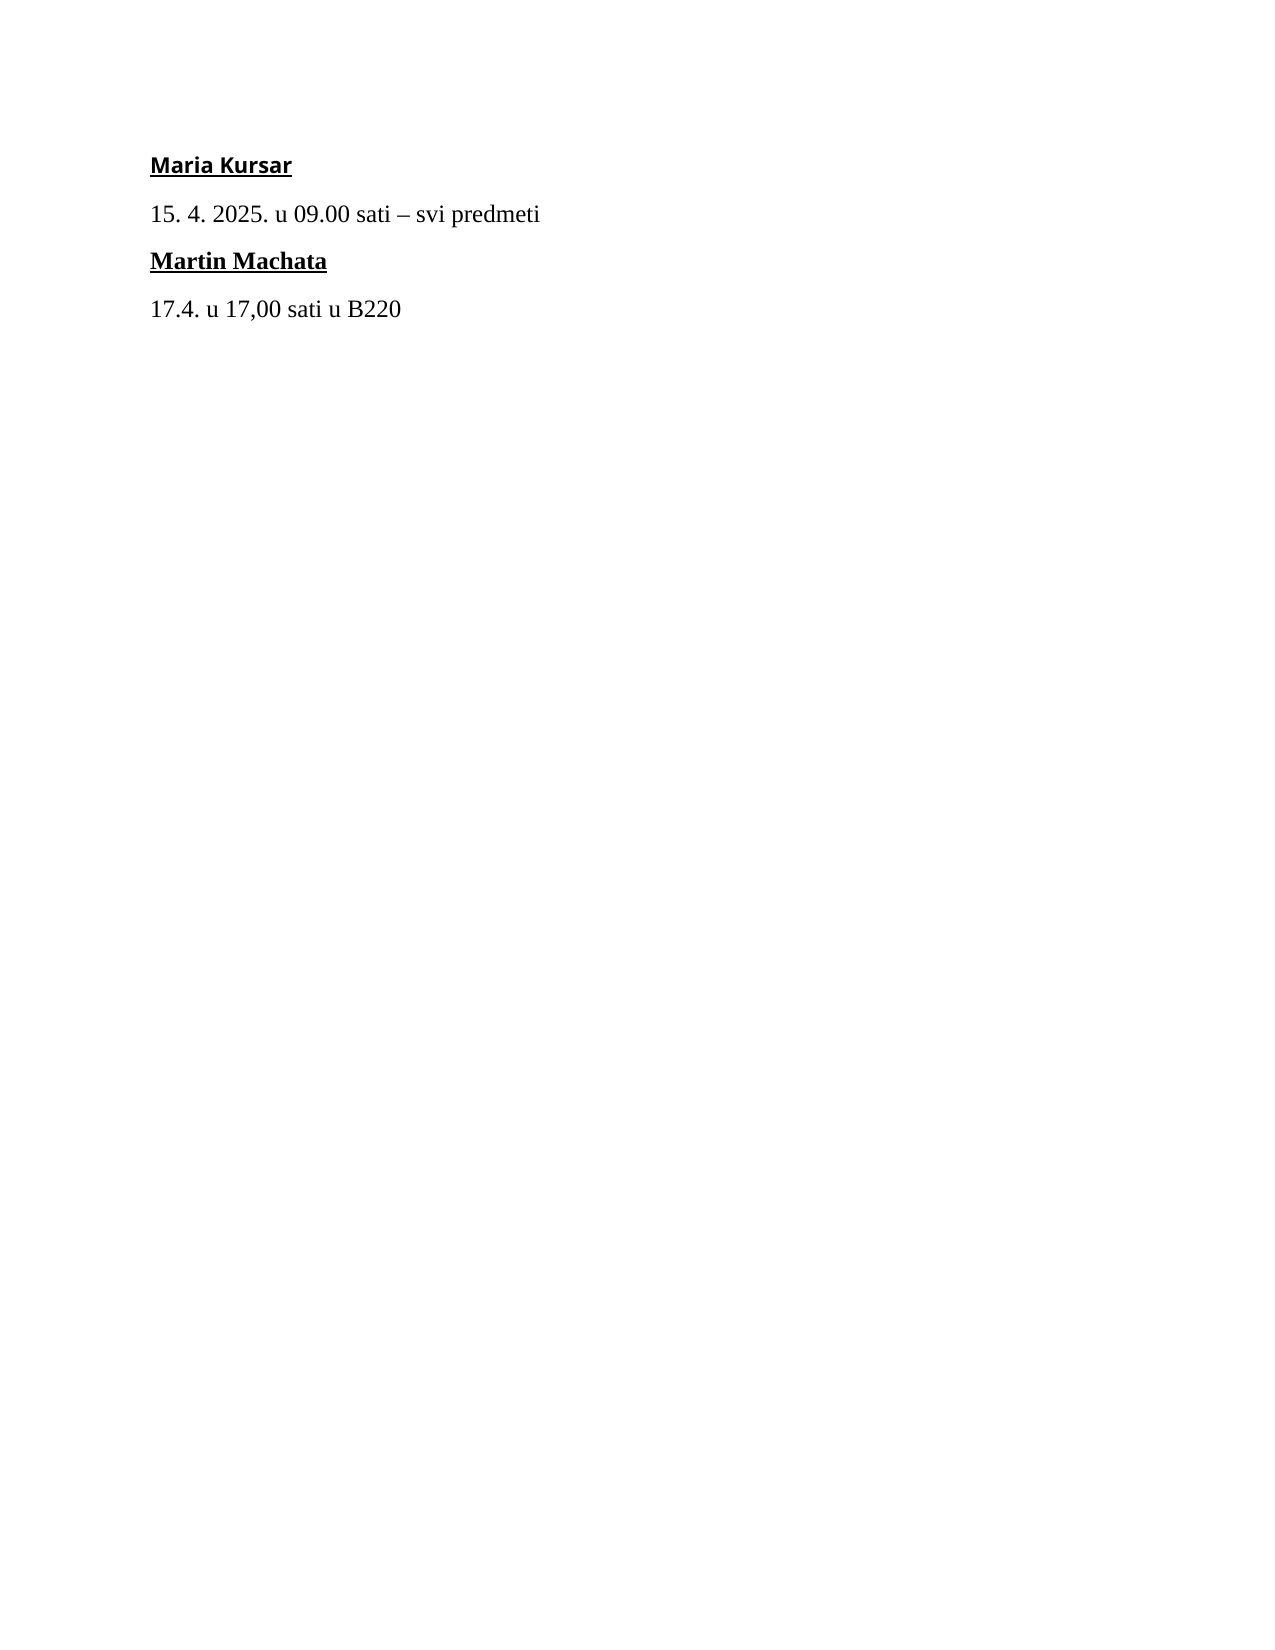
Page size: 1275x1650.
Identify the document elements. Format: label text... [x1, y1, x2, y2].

text 17.4. u 17,00 sati u B220 [150, 294, 1125, 323]
text Maria Kursar [150, 150, 1125, 180]
text 15. 4. 2025. u 09.00 sati – svi predmeti [150, 199, 1125, 227]
text Martin Machata [150, 246, 1125, 275]
